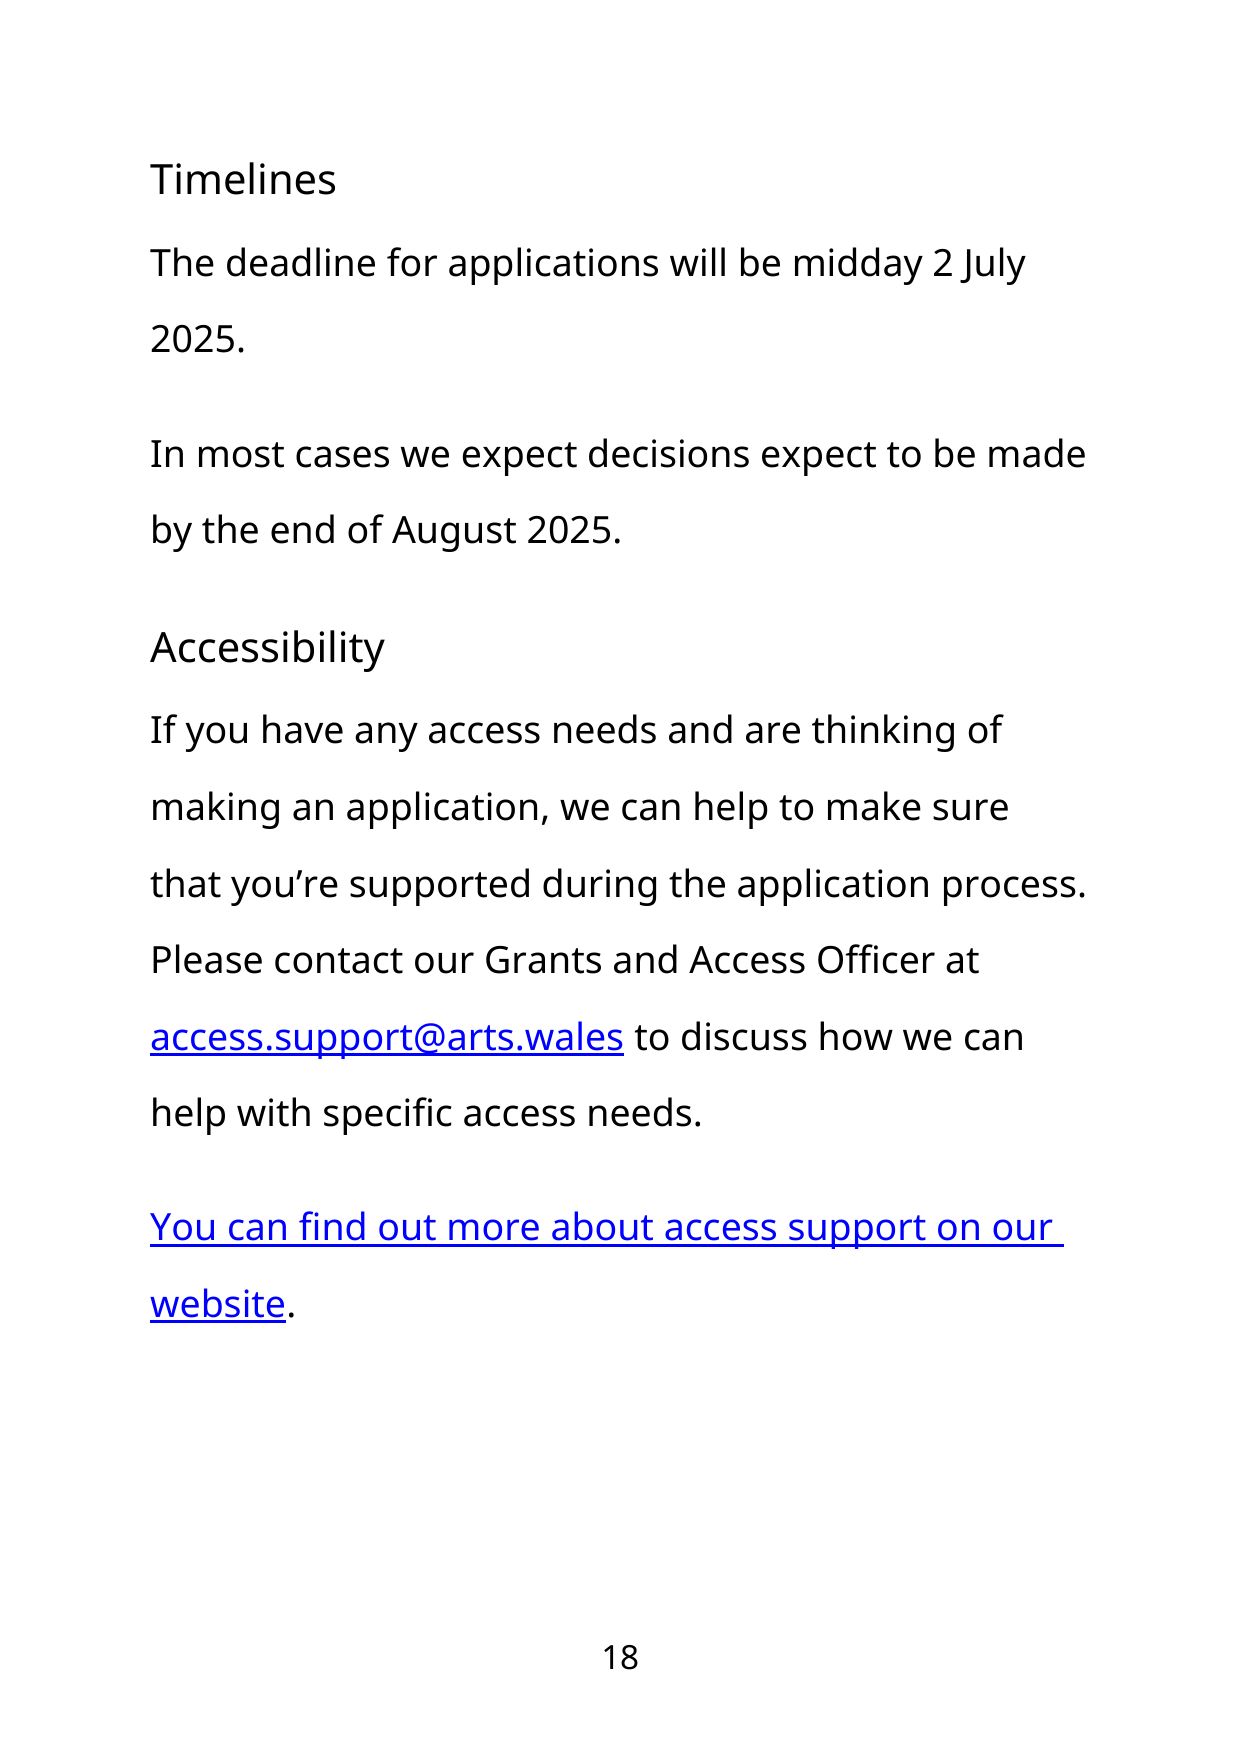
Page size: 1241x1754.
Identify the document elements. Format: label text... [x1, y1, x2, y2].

text You can find out more about access support on our website. [150, 1201, 1090, 1328]
text The deadline for applications will be midday 2 July 2025. [150, 236, 1090, 364]
subtitle Timelines [150, 150, 1090, 207]
text In most cases we expect decisions expect to be made by the end of August 2025. [150, 427, 1090, 554]
text If you have any access needs and are thinking of making an application, we can help to make sure that you’re supported during the application process. Please contact our Grants and Access Officer at access.support@arts.wales to discuss how we can help with specific access needs. [150, 704, 1090, 1138]
subtitle Accessibility [150, 617, 1090, 674]
